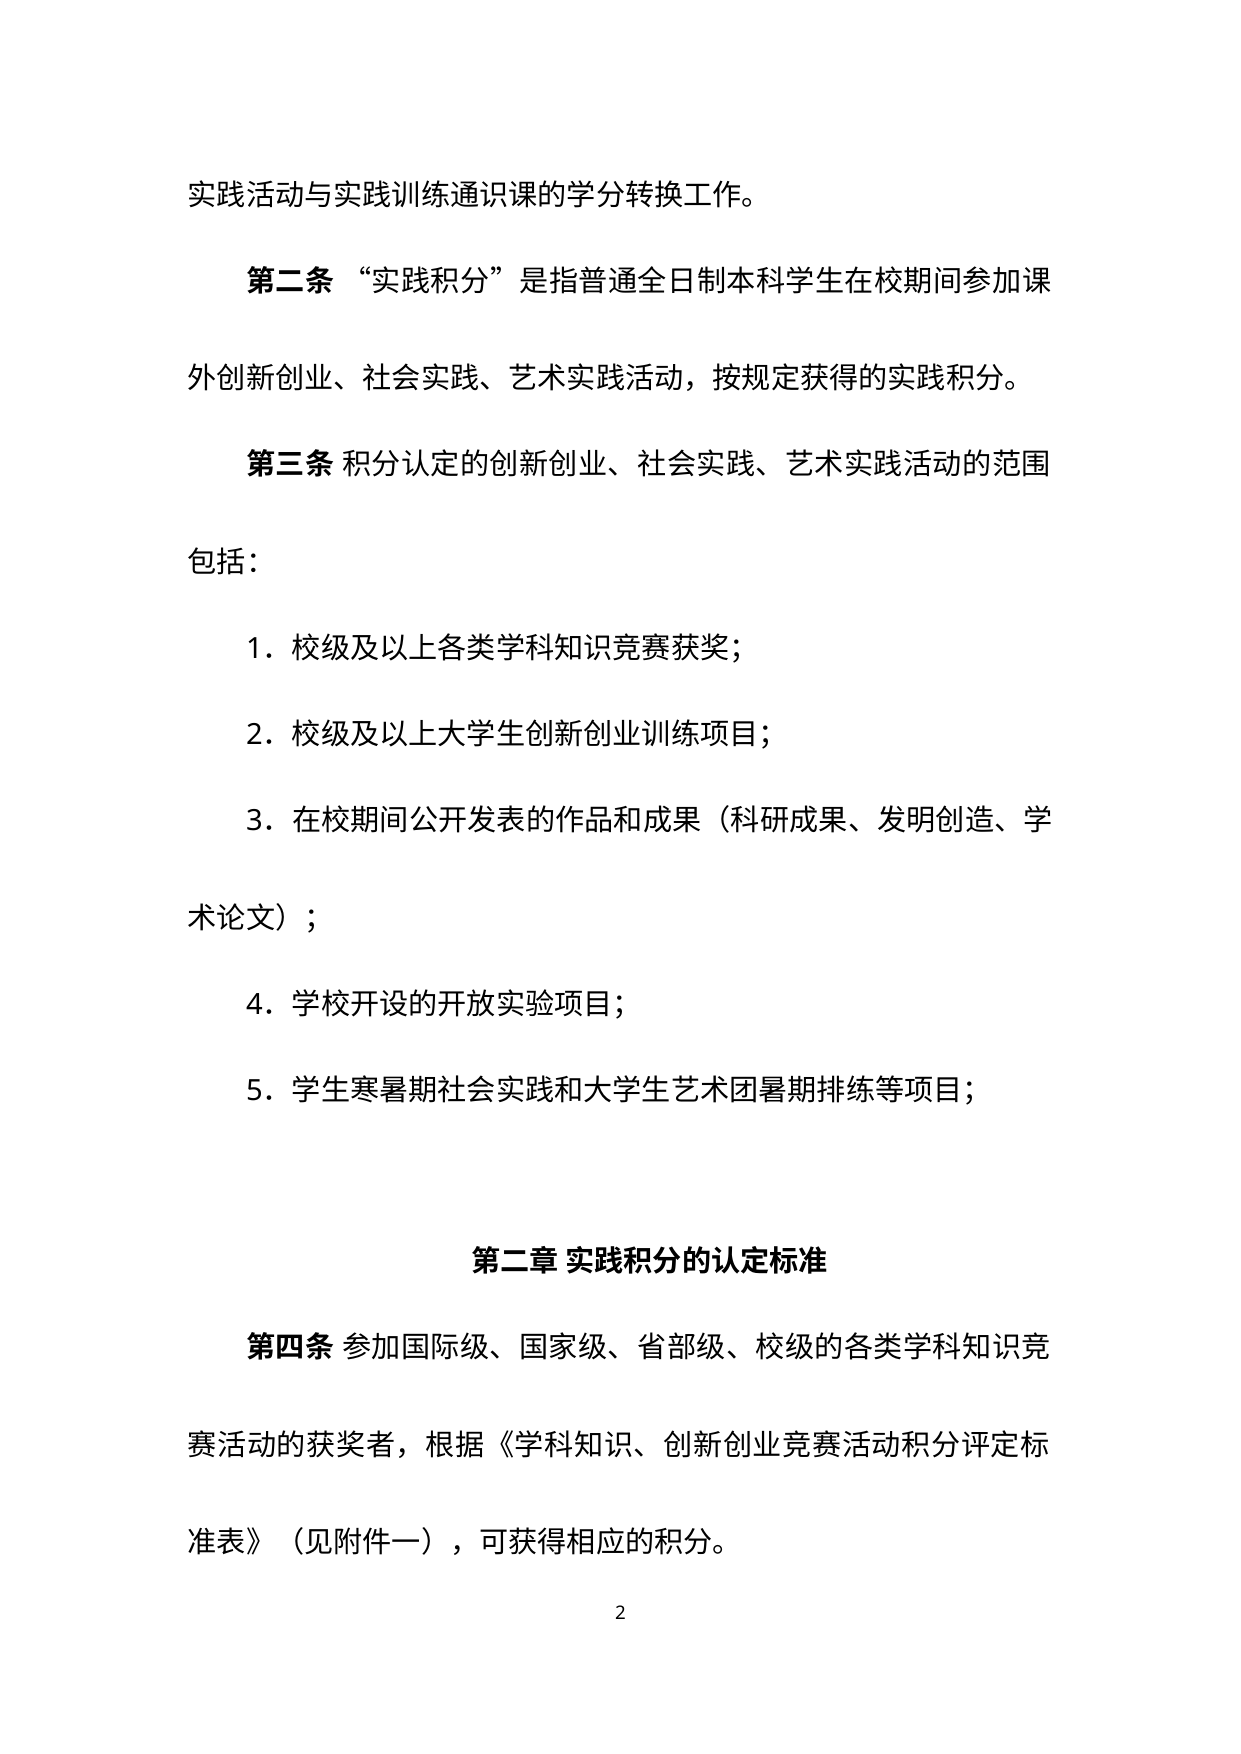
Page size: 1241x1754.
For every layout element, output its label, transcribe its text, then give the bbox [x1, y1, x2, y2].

text 第三条 积分认定的创新创业、社会实践、艺术实践活动的范围包括： [187, 429, 1053, 592]
text 5．学生寒暑期社会实践和大学生艺术团暑期排练等项目； [187, 1055, 1053, 1120]
text 第二条 “实践积分”是指普通全日制本科学生在校期间参加课外创新创业、社会实践、艺术实践活动，按规定获得的实践积分。 [187, 246, 1053, 408]
text 2．校级及以上大学生创新创业训练项目； [187, 699, 1053, 764]
text 1．校级及以上各类学科知识竞赛获奖； [187, 613, 1053, 678]
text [187, 160, 1053, 225]
text 第四条 参加国际级、国家级、省部级、校级的各类学科知识竞赛活动的获奖者，根据《学科知识、创新创业竞赛活动积分评定标准表》（见附件一），可获得相应的积分。 [187, 1312, 1053, 1572]
text 4．学校开设的开放实验项目； [187, 969, 1053, 1034]
text 3．在校期间公开发表的作品和成果（科研成果、发明创造、学术论文）； [187, 786, 1053, 948]
text 第二章 实践积分的认定标准 [187, 1226, 1053, 1291]
